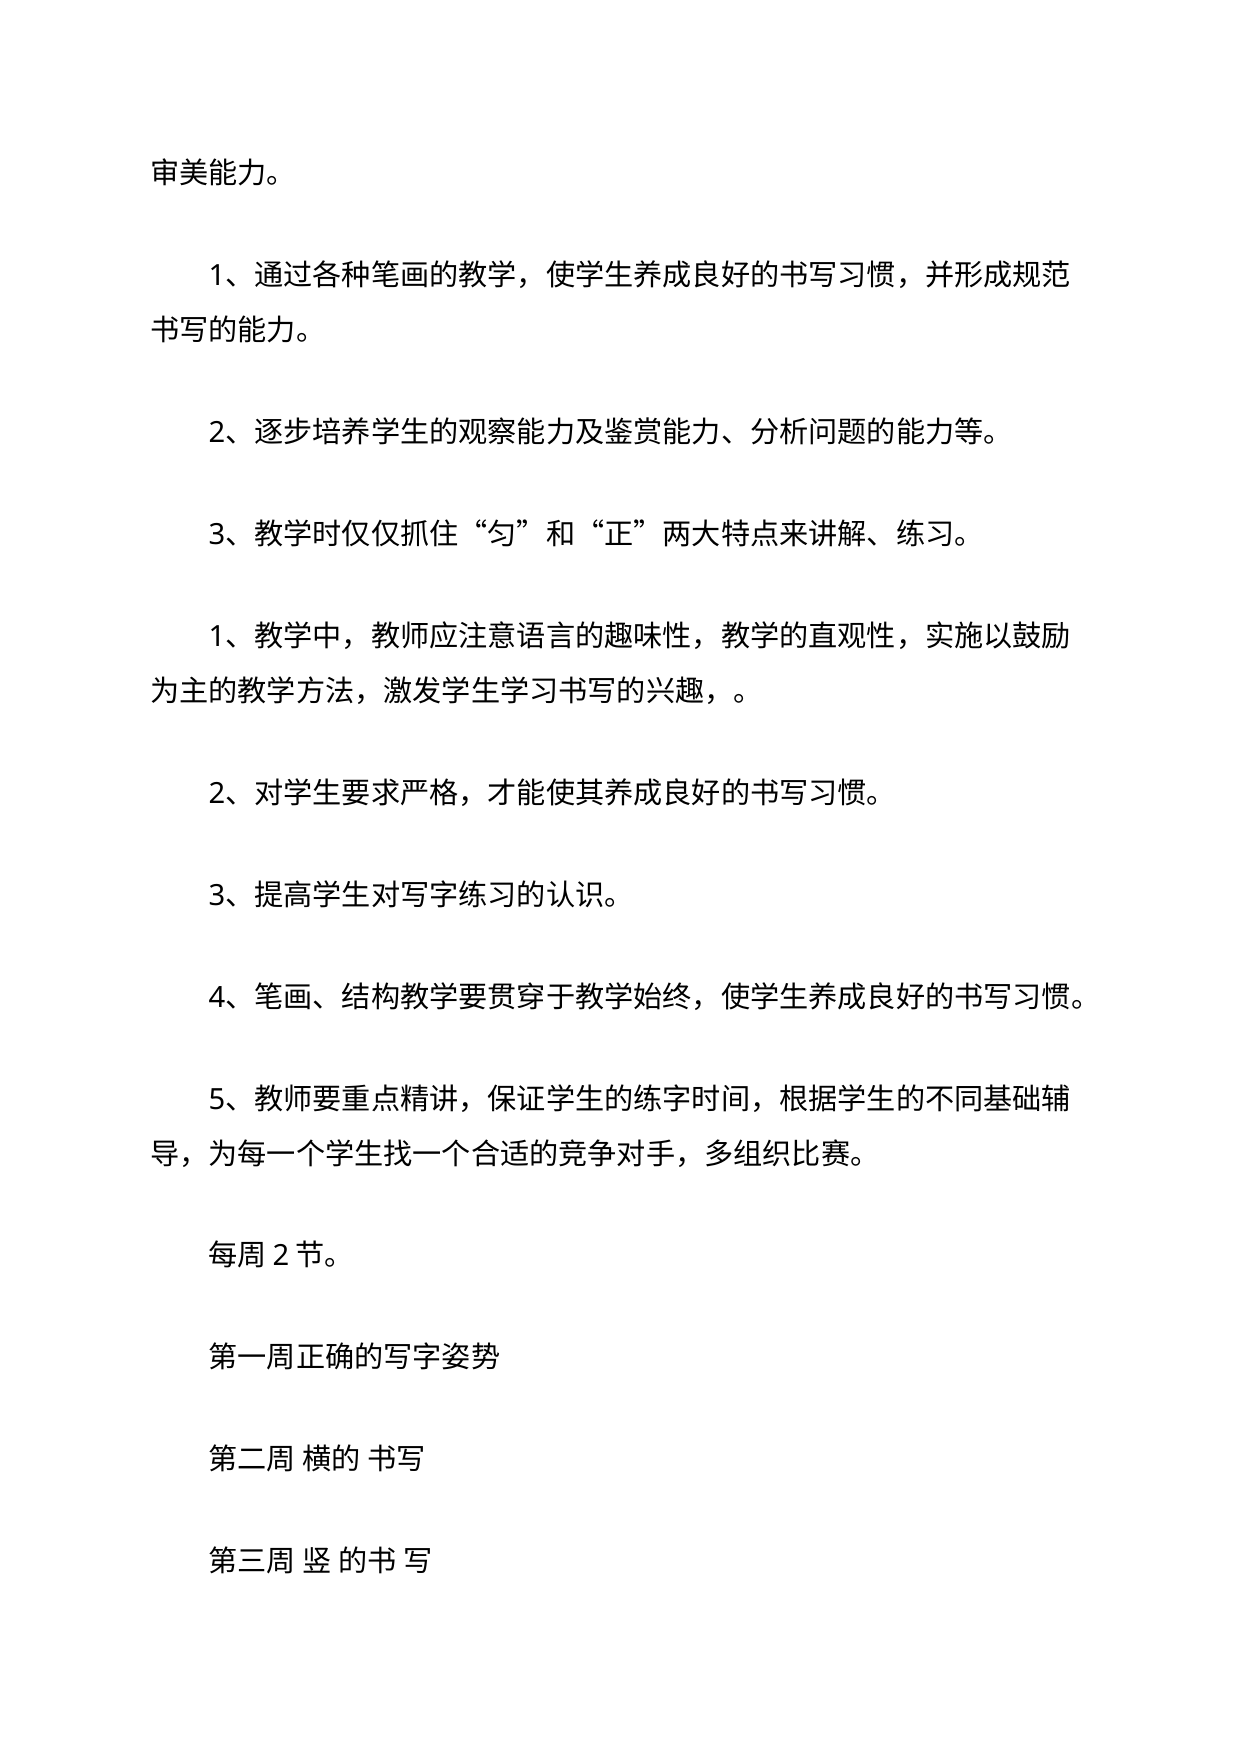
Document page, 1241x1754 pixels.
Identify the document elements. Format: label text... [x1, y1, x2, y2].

text 4、笔画、结构教学要贯穿于教学始终，使学生养成良好的书写习惯。 [150, 973, 1090, 1016]
text 5、教师要重点精讲，保证学生的练字时间，根据学生的不同基础辅导，为每一个学生找一个合适的竞争对手，多组织比赛。 [150, 1075, 1090, 1172]
text 第三周 竖 的书 写 [150, 1537, 1090, 1580]
text 2、对学生要求严格，才能使其养成良好的书写习惯。 [150, 769, 1090, 812]
text 3、教学时仅仅抓住“匀”和“正”两大特点来讲解、练习。 [150, 511, 1090, 553]
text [150, 150, 1090, 192]
text 第二周 横的 书写 [150, 1436, 1090, 1478]
text 2、逐步培养学生的观察能力及鉴赏能力、分析问题的能力等。 [150, 408, 1090, 451]
text 每周2节。 [150, 1232, 1090, 1274]
text 1、教学中，教师应注意语言的趣味性，教学的直观性，实施以鼓励为主的教学方法，激发学生学习书写的兴趣，。 [150, 612, 1090, 710]
text 第一周正确的写字姿势 [150, 1334, 1090, 1376]
text 3、提高学生对写字练习的认识。 [150, 871, 1090, 914]
text 1、通过各种笔画的教学，使学生养成良好的书写习惯，并形成规范书写的能力。 [150, 252, 1090, 349]
